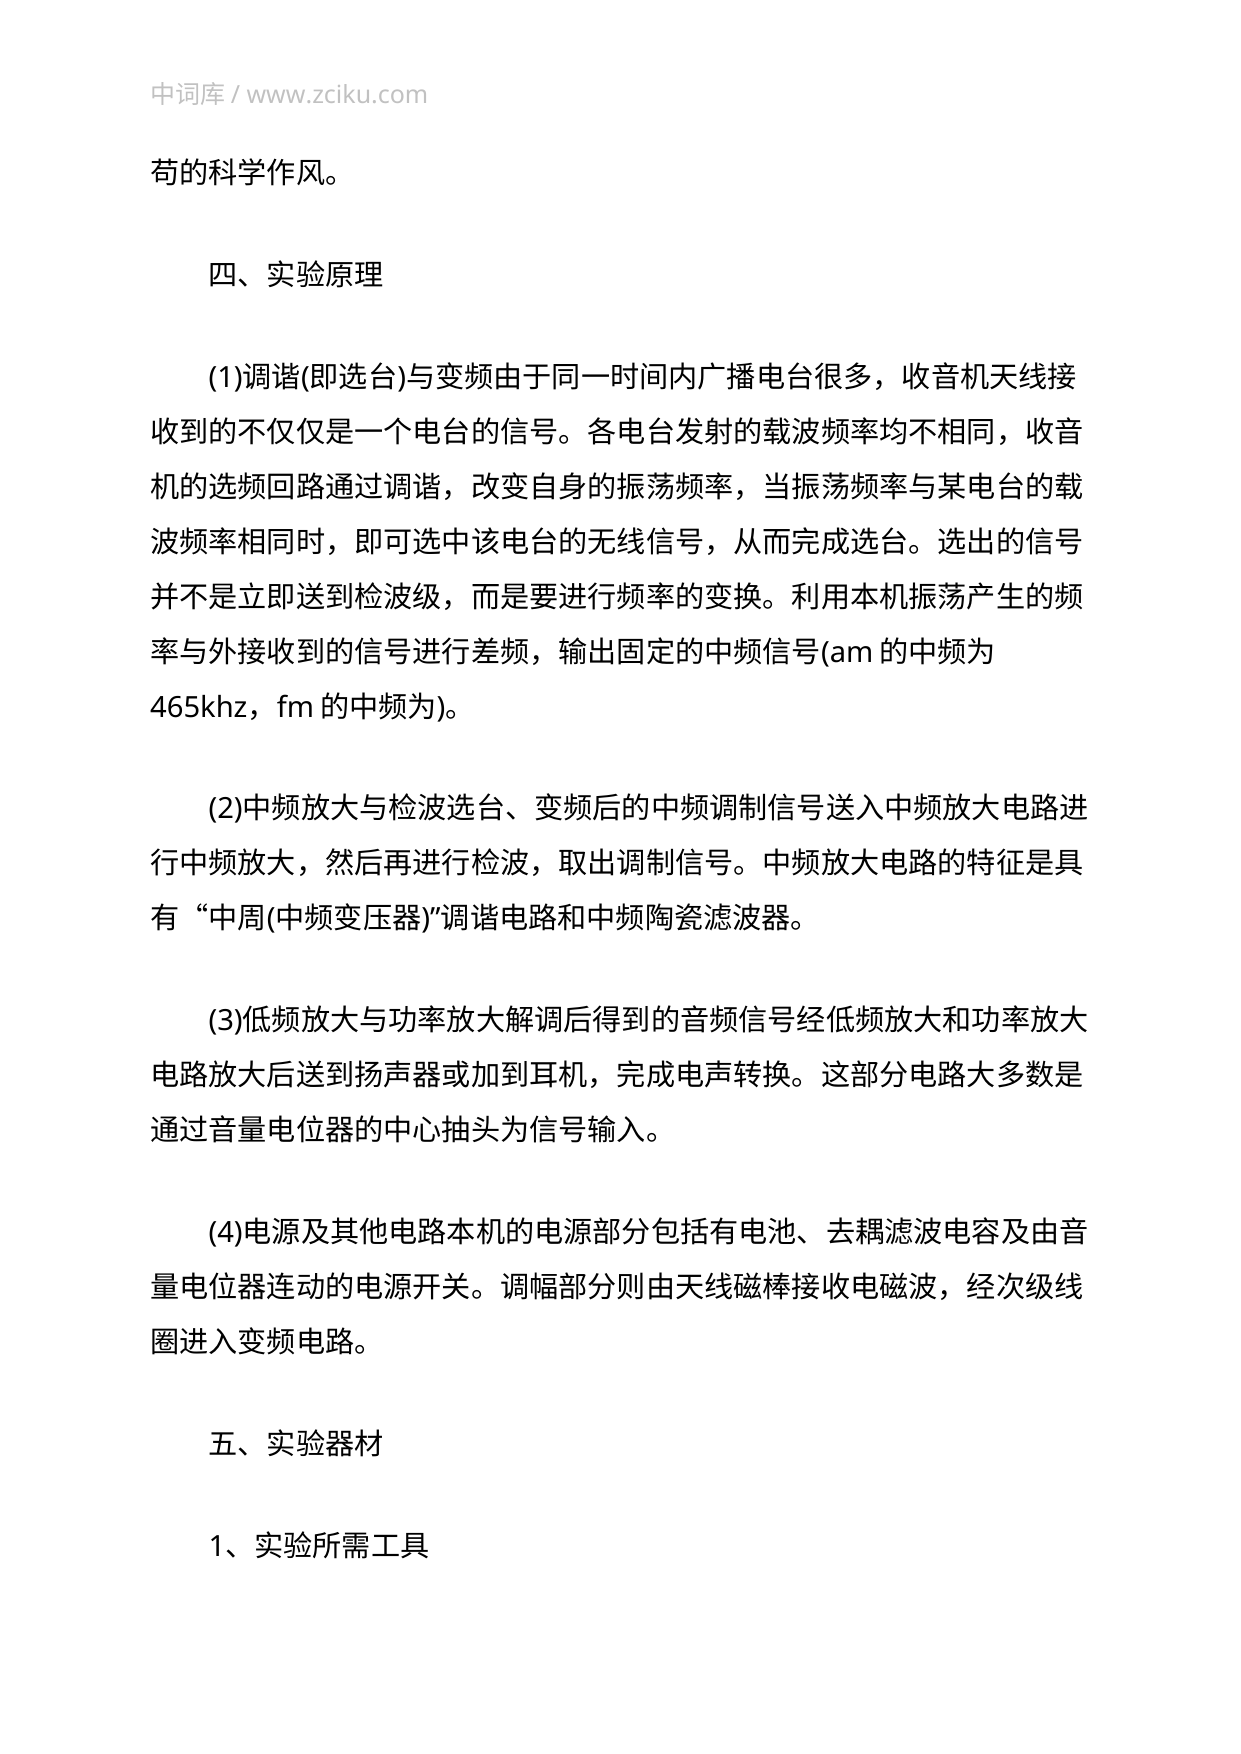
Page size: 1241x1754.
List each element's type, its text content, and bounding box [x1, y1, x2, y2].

text (1)调谐(即选台)与变频由于同一时间内广播电台很多，收音机天线接收到的不仅仅是一个电台的信号。各电台发射的载波频率均不相同，收音机的选频回路通过调谐，改变自身的振荡频率，当振荡频率与某电台的载波频率相同时，即可选中该电台的无线信号，从而完成选台。选出的信号并不是立即送到检波级，而是要进行频率的变换。利用本机振荡产生的频率与外接收到的信号进行差频，输出固定的中频信号(am的中频为465khz，fm的中频为)。 [150, 353, 1090, 726]
text (3)低频放大与功率放大解调后得到的音频信号经低频放大和功率放大电路放大后送到扬声器或加到耳机，完成电声转换。这部分电路大多数是通过音量电位器的中心抽头为信号输入。 [150, 997, 1090, 1149]
text (4)电源及其他电路本机的电源部分包括有电池、去耦滤波电容及由音量电位器连动的电源开关。调幅部分则由天线磁棒接收电磁波，经次级线圈进入变频电路。 [150, 1209, 1090, 1361]
text 四、实验原理 [150, 252, 1090, 294]
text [150, 150, 1090, 192]
text (2)中频放大与检波选台、变频后的中频调制信号送入中频放大电路进行中频放大，然后再进行检波，取出调制信号。中频放大电路的特征是具有“中周(中频变压器)”调谐电路和中频陶瓷滤波器。 [150, 785, 1090, 937]
text 1、实验所需工具 [150, 1522, 1090, 1564]
text 五、实验器材 [150, 1420, 1090, 1463]
